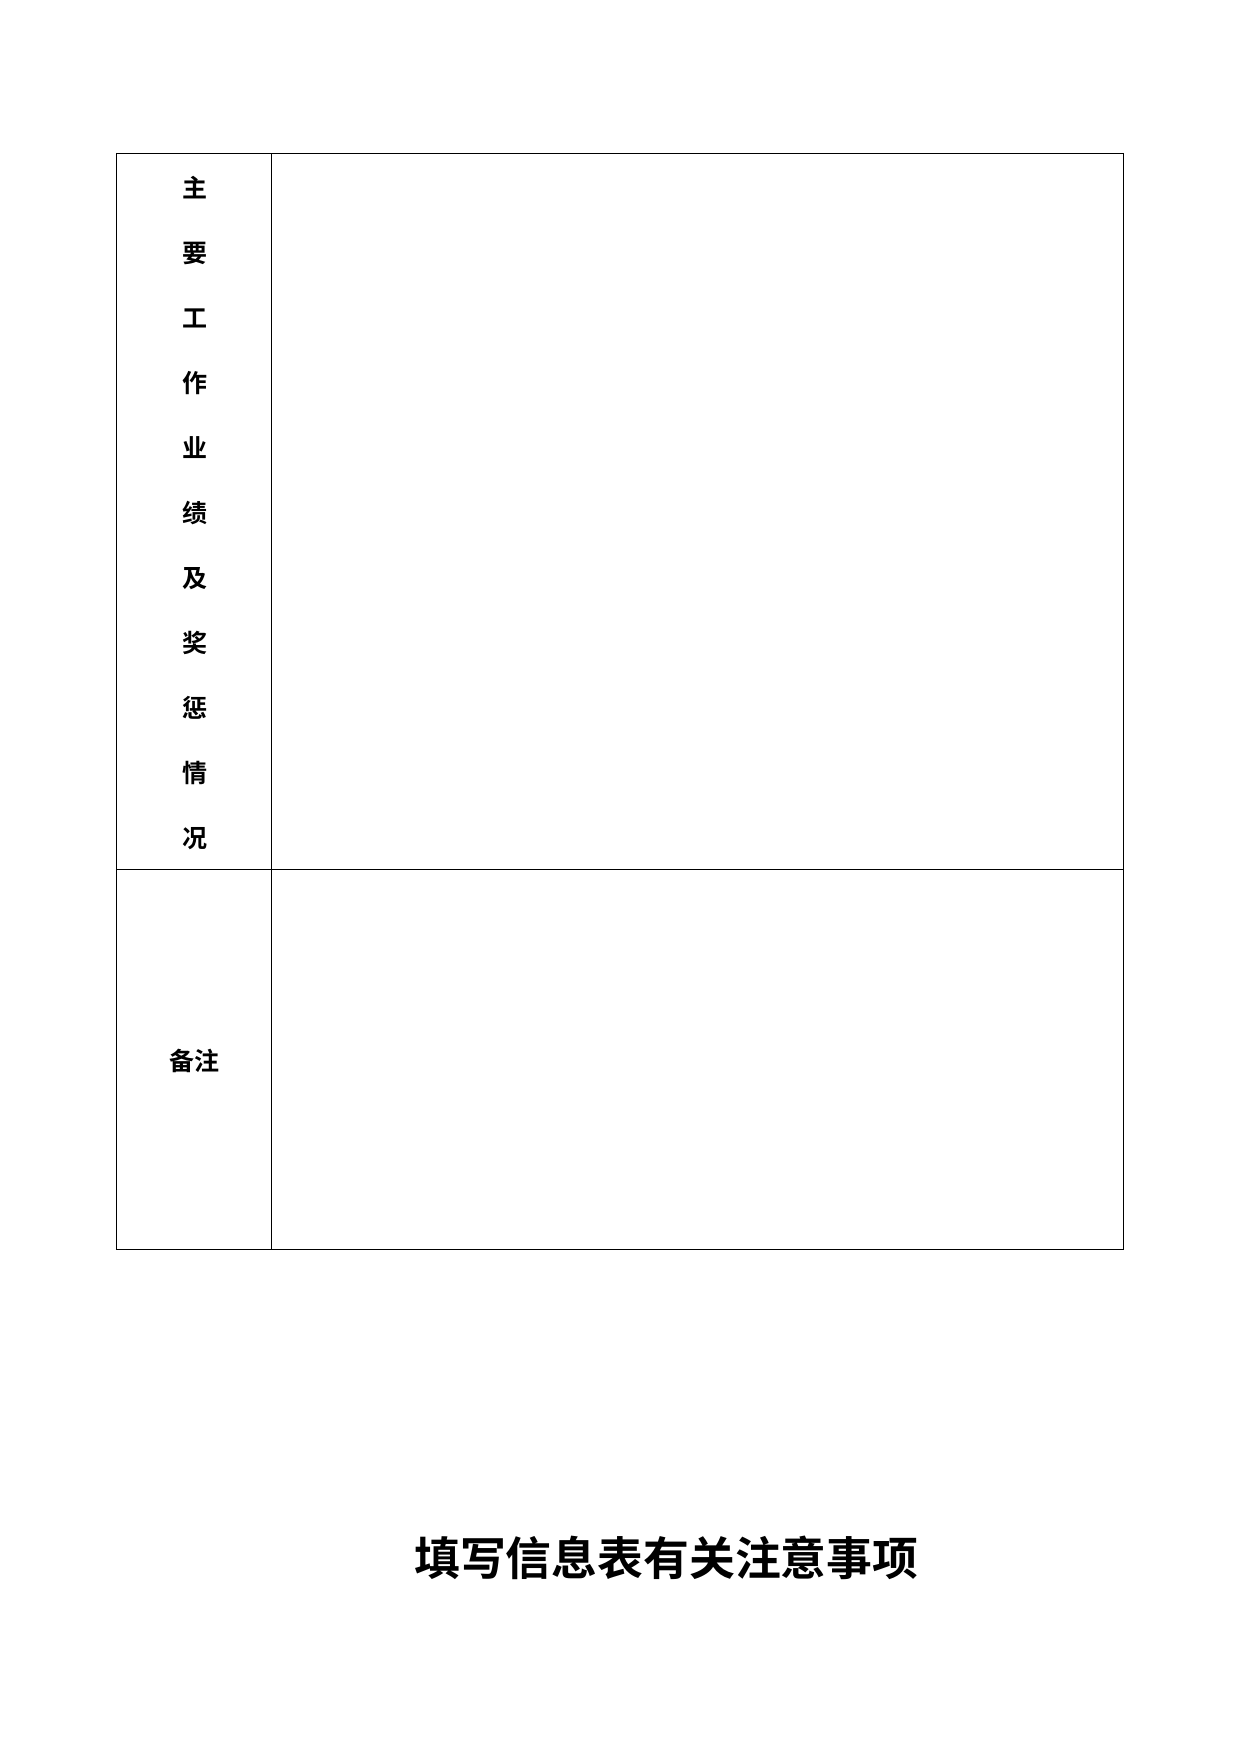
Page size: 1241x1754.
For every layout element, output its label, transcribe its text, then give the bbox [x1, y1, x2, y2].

table_cell 备注 [117, 870, 271, 1249]
table_cell [272, 870, 1123, 1249]
text 填写信息表有关注意事项 [159, 1522, 1081, 1589]
table_cell [272, 154, 1123, 869]
table_cell 主 要 工 作 业 绩 及 奖 惩 情 况 [117, 154, 271, 869]
